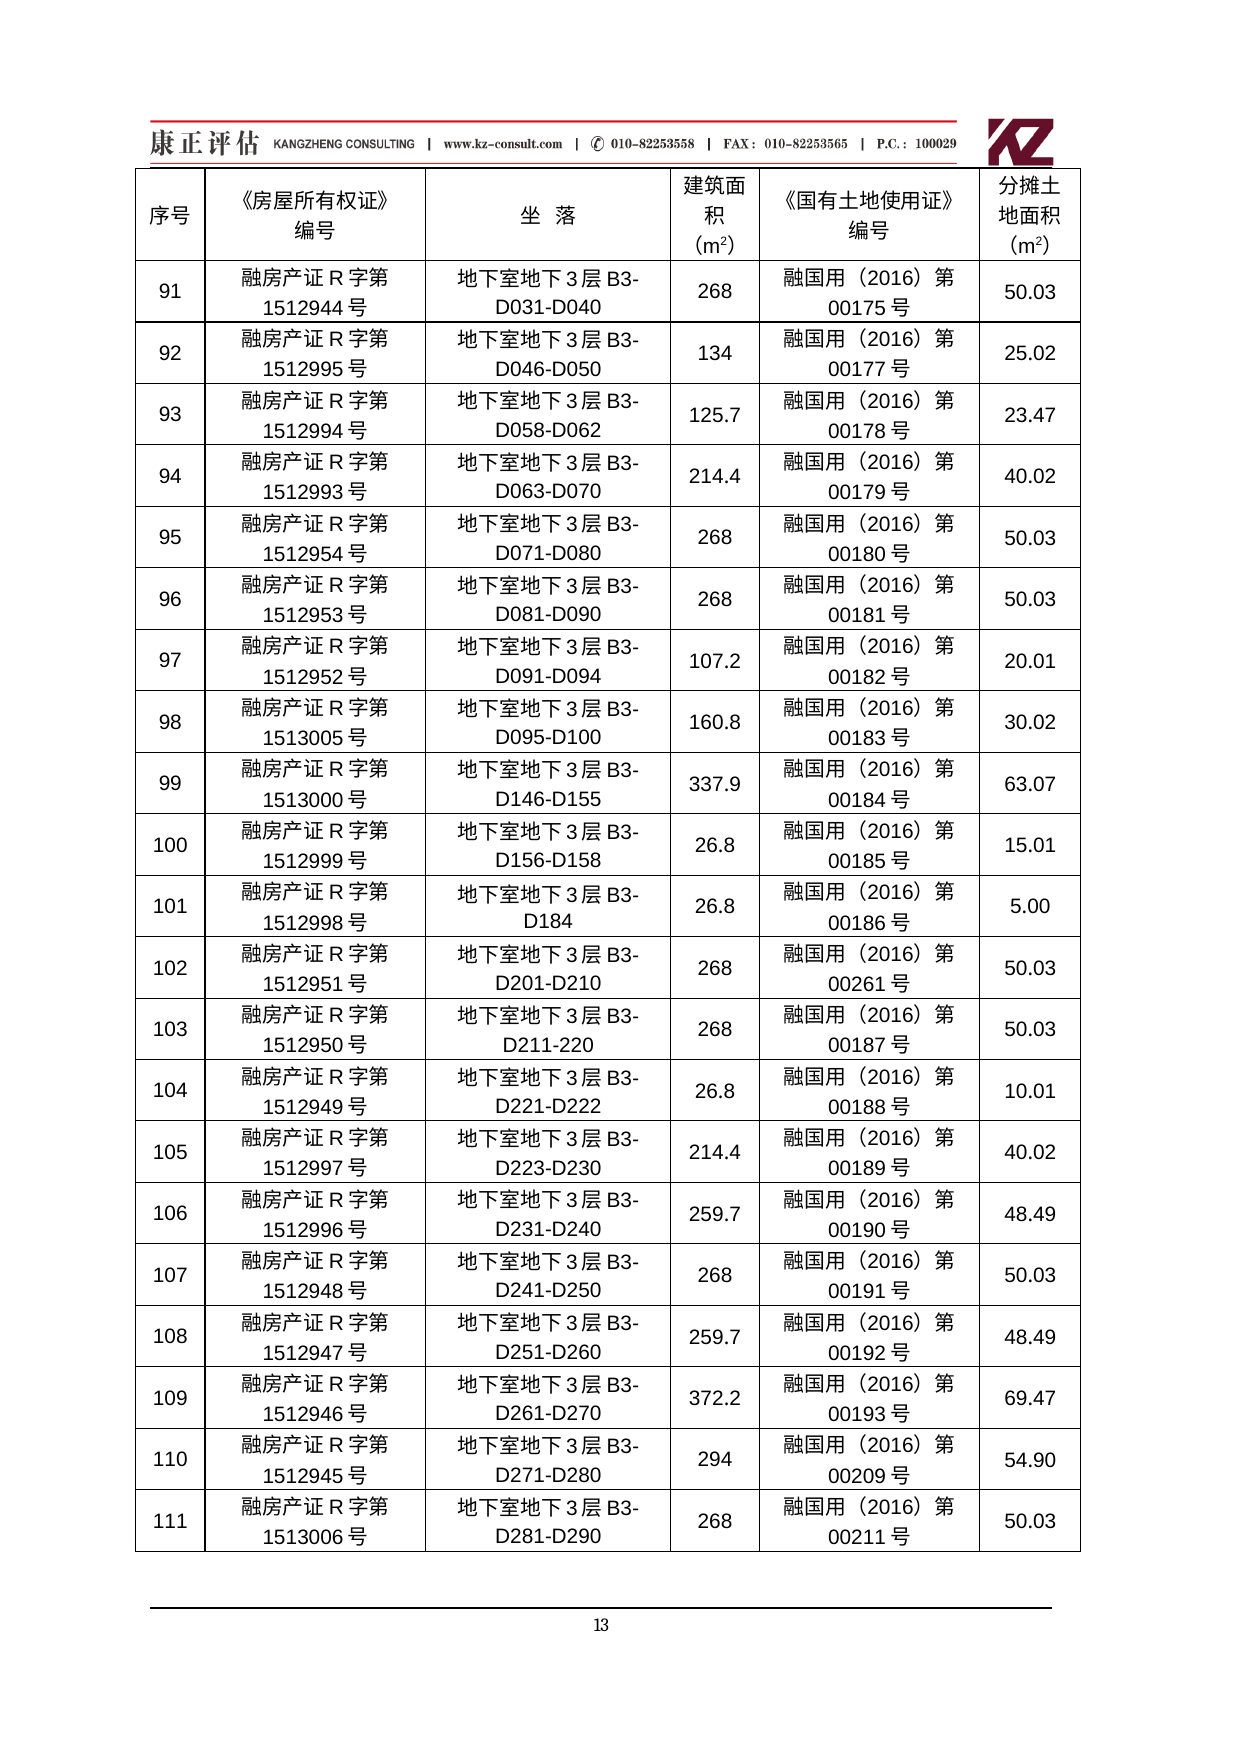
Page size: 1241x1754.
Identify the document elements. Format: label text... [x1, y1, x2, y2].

table_cell 地下室地下3层B3-D261-D270 [426, 1367, 670, 1428]
table_cell 50.03 [980, 507, 1080, 567]
table_cell 107 [136, 1244, 204, 1305]
table_cell 融国用（2016）第00181号 [760, 568, 979, 629]
table_cell 融房产证R字第1512996号 [206, 1183, 425, 1243]
table_cell 地下室地下3层B3-D201-D210 [426, 937, 670, 997]
table_cell 融房产证R字第1513000号 [206, 753, 425, 813]
table_cell 融国用（2016）第00177号 [760, 323, 979, 383]
picture [150, 118, 1054, 166]
table_cell 融国用（2016）第00192号 [760, 1306, 979, 1366]
table_cell 259.7 [671, 1183, 759, 1243]
table_cell 268 [671, 937, 759, 997]
table_cell 107.2 [671, 630, 759, 690]
table_cell 地下室地下3层B3-D223-D230 [426, 1121, 670, 1182]
table_header 《国有土地使用证》 编号 [760, 169, 979, 260]
table_header 坐 落 [426, 169, 670, 260]
table_cell 融房产证R字第1512995号 [206, 323, 425, 383]
table_cell 融房产证R字第1512999号 [206, 814, 425, 874]
table_cell 93 [136, 384, 204, 444]
table_cell 地下室地下3层B3-D221-D222 [426, 1060, 670, 1120]
table_cell 92 [136, 323, 204, 383]
table_cell 109 [136, 1367, 204, 1428]
table_cell 268 [671, 1490, 759, 1551]
table_cell 融国用（2016）第00186号 [760, 876, 979, 936]
table_cell 23.47 [980, 384, 1080, 444]
table_cell 268 [671, 1244, 759, 1305]
table_cell 融国用（2016）第00188号 [760, 1060, 979, 1120]
table_cell 融国用（2016）第00183号 [760, 691, 979, 752]
table_cell 融房产证R字第1512953号 [206, 568, 425, 629]
table_cell 50.03 [980, 1490, 1080, 1551]
table_cell 融房产证R字第1512954号 [206, 507, 425, 567]
table_cell 融房产证R字第1512951号 [206, 937, 425, 997]
table_cell 97 [136, 630, 204, 690]
table_cell 95 [136, 507, 204, 567]
table_cell 融国用（2016）第00211号 [760, 1490, 979, 1551]
table_cell 融国用（2016）第00178号 [760, 384, 979, 444]
table_cell 融房产证R字第1512993号 [206, 445, 425, 506]
table_cell 337.9 [671, 753, 759, 813]
table_cell 融国用（2016）第00261号 [760, 937, 979, 997]
table_cell 91 [136, 261, 204, 321]
table_cell 融国用（2016）第00190号 [760, 1183, 979, 1243]
table_cell 5.00 [980, 876, 1080, 936]
table_cell 25.02 [980, 323, 1080, 383]
table_cell 融房产证R字第1512948号 [206, 1244, 425, 1305]
table_cell 融国用（2016）第00189号 [760, 1121, 979, 1182]
table_header 《房屋所有权证》 编号 [206, 169, 425, 260]
table_cell 10.01 [980, 1060, 1080, 1120]
table_cell 融房产证R字第1512994号 [206, 384, 425, 444]
table_cell 融房产证R字第1512998号 [206, 876, 425, 936]
table_cell 地下室地下3层B3-D046-D050 [426, 323, 670, 383]
table_cell 融房产证R字第1512946号 [206, 1367, 425, 1428]
table_cell 地下室地下3层B3-D281-D290 [426, 1490, 670, 1551]
table_cell 26.8 [671, 814, 759, 874]
table_cell 108 [136, 1306, 204, 1366]
table_cell 15.01 [980, 814, 1080, 874]
table_cell 100 [136, 814, 204, 874]
table_cell 50.03 [980, 999, 1080, 1059]
table_cell 134 [671, 323, 759, 383]
table_cell 融房产证R字第1512945号 [206, 1429, 425, 1489]
table_cell 102 [136, 937, 204, 997]
table_header 建筑面积（m2） [671, 169, 759, 260]
table_cell 48.49 [980, 1306, 1080, 1366]
table_cell 50.03 [980, 261, 1080, 321]
table_cell 69.47 [980, 1367, 1080, 1428]
table_cell 地下室地下3层B3-D081-D090 [426, 568, 670, 629]
table_cell 372.2 [671, 1367, 759, 1428]
table_cell 268 [671, 568, 759, 629]
table_cell 融国用（2016）第00191号 [760, 1244, 979, 1305]
table_header 序号 [136, 169, 204, 260]
table_cell 融国用（2016）第00182号 [760, 630, 979, 690]
table_cell 融国用（2016）第00193号 [760, 1367, 979, 1428]
table_cell 54.90 [980, 1429, 1080, 1489]
table_cell 融房产证R字第1512950号 [206, 999, 425, 1059]
table_cell 111 [136, 1490, 204, 1551]
table_cell 地下室地下3层B3-D241-D250 [426, 1244, 670, 1305]
table_cell 106 [136, 1183, 204, 1243]
table_cell 98 [136, 691, 204, 752]
table_cell 融房产证R字第1512944号 [206, 261, 425, 321]
table_cell 地下室地下3层B3-D231-D240 [426, 1183, 670, 1243]
table_cell 50.03 [980, 1244, 1080, 1305]
table_cell 214.4 [671, 445, 759, 506]
table_cell 地下室地下3层B3-D031-D040 [426, 261, 670, 321]
table_cell 99 [136, 753, 204, 813]
table_cell 50.03 [980, 937, 1080, 997]
table_cell 40.02 [980, 445, 1080, 506]
table_cell 101 [136, 876, 204, 936]
table_cell 地下室地下3层B3-D146-D155 [426, 753, 670, 813]
table_cell 294 [671, 1429, 759, 1489]
table_cell 融国用（2016）第00185号 [760, 814, 979, 874]
table_cell 地下室地下3层B3-D251-D260 [426, 1306, 670, 1366]
table_cell 160.8 [671, 691, 759, 752]
table_cell 105 [136, 1121, 204, 1182]
table_cell 地下室地下3层B3-D095-D100 [426, 691, 670, 752]
table_cell 融国用（2016）第00187号 [760, 999, 979, 1059]
table_cell 融房产证R字第1512997号 [206, 1121, 425, 1182]
table_cell 融国用（2016）第00184号 [760, 753, 979, 813]
table_cell 125.7 [671, 384, 759, 444]
table_cell 104 [136, 1060, 204, 1120]
table_cell 48.49 [980, 1183, 1080, 1243]
table_cell 融房产证R字第1512952号 [206, 630, 425, 690]
table_cell 地下室地下3层B3-D211-220 [426, 999, 670, 1059]
table_cell 融国用（2016）第00179号 [760, 445, 979, 506]
table_cell 融房产证R字第1513005号 [206, 691, 425, 752]
table_cell 259.7 [671, 1306, 759, 1366]
table_cell 50.03 [980, 568, 1080, 629]
table_cell 20.01 [980, 630, 1080, 690]
table_cell 268 [671, 261, 759, 321]
table_cell 地下室地下3层B3-D063-D070 [426, 445, 670, 506]
table_cell 融房产证R字第1512947号 [206, 1306, 425, 1366]
table_cell 26.8 [671, 876, 759, 936]
table_header 分摊土地面积（m2） [980, 169, 1080, 260]
table_cell 地下室地下3层B3-D071-D080 [426, 507, 670, 567]
table_cell 94 [136, 445, 204, 506]
table_cell 地下室地下3层B3-D058-D062 [426, 384, 670, 444]
table_cell 30.02 [980, 691, 1080, 752]
table_cell 63.07 [980, 753, 1080, 813]
table_cell 地下室地下3层B3-D184 [426, 876, 670, 936]
table_cell 地下室地下3层B3-D156-D158 [426, 814, 670, 874]
table_cell 268 [671, 999, 759, 1059]
table_cell 融房产证R字第1512949号 [206, 1060, 425, 1120]
table_cell 26.8 [671, 1060, 759, 1120]
table_cell 融国用（2016）第00175号 [760, 261, 979, 321]
table_cell 96 [136, 568, 204, 629]
table_cell 103 [136, 999, 204, 1059]
table_cell 融国用（2016）第00209号 [760, 1429, 979, 1489]
table_cell 110 [136, 1429, 204, 1489]
table_cell 融国用（2016）第00180号 [760, 507, 979, 567]
table_cell 融房产证R字第1513006号 [206, 1490, 425, 1551]
table_cell 地下室地下3层B3-D091-D094 [426, 630, 670, 690]
table_cell 214.4 [671, 1121, 759, 1182]
table_cell 地下室地下3层B3-D271-D280 [426, 1429, 670, 1489]
table_cell 268 [671, 507, 759, 567]
table_cell 40.02 [980, 1121, 1080, 1182]
